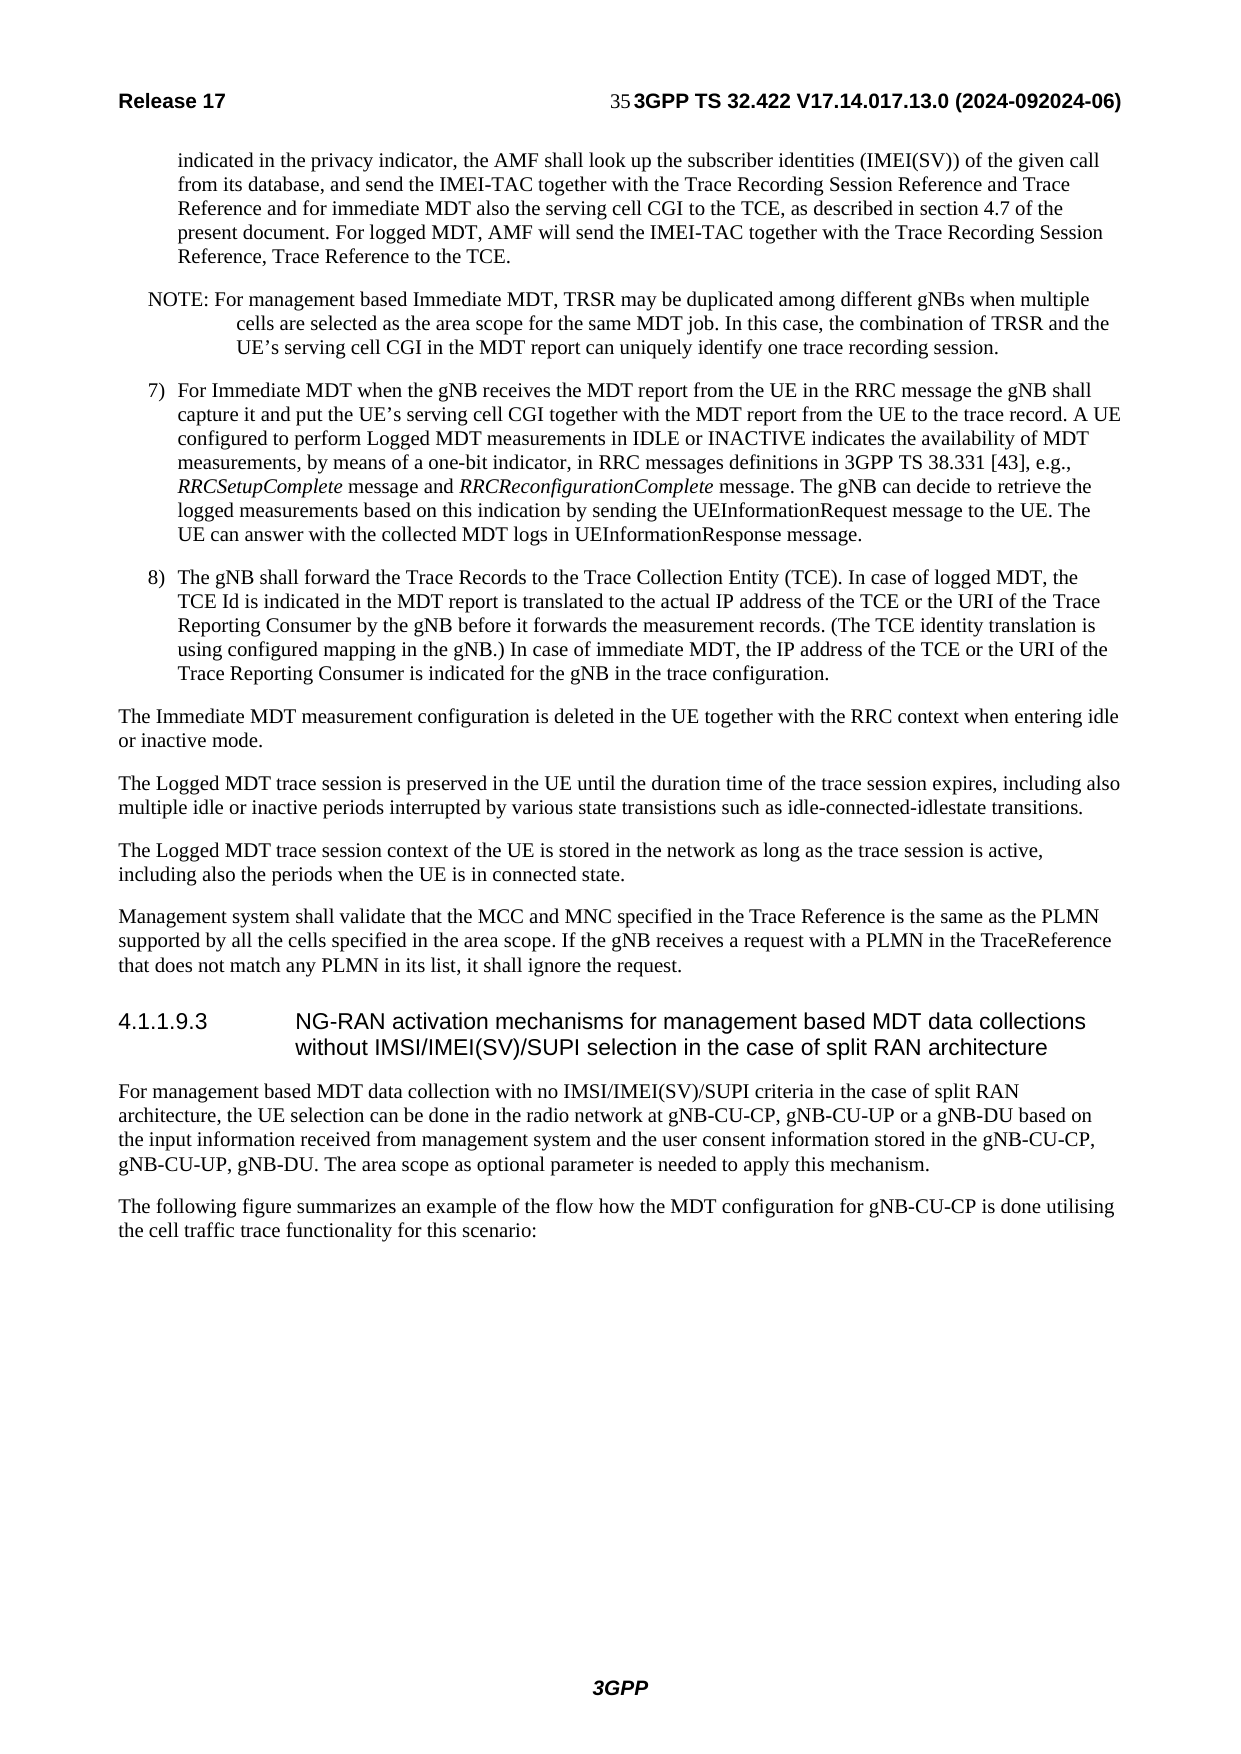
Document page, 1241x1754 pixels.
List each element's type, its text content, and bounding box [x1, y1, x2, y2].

text The Logged MDT trace session context of the UE is stored in the network as long as the trace session is active, including also the periods when the UE is in connected state. [118, 837, 1122, 886]
text 7) For Immediate MDT when the gNB receives the MDT report from the UE in the RRC message the gNB shall capture it and put the UE’s serving cell CGI together with the MDT report from the UE to the trace record. A UE configured to perform Logged MDT measurements in IDLE or INACTIVE indicates the availability of MDT measurements, by means of a one-bit indicator, in RRC messages definitions in 3GPP TS 38.331 [43], e.g., RRCSetupComplete message and RRCReconfigurationComplete message. The gNB can decide to retrieve the logged measurements based on this indication by sending the UEInformationRequest message to the UE. The UE can answer with the collected MDT logs in UEInformationResponse message. [148, 377, 1122, 546]
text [148, 147, 1122, 268]
text Management system shall validate that the MCC and MNC specified in the Trace Reference is the same as the PLMN supported by all the cells specified in the area scope. If the gNB receives a request with a PLMN in the TraceReference that does not match any PLMN in its list, it shall ignore the request. [118, 904, 1122, 977]
text The Logged MDT trace session is preserved in the UE until the duration time of the trace session expires, including also multiple idle or inactive periods interrupted by various state transistions such as idle-connected-idlestate transitions. [118, 771, 1122, 819]
text For management based MDT data collection with no IMSI/IMEI(SV)/SUPI criteria in the case of split RAN architecture, the UE selection can be done in the radio network at gNB-CU-CP, gNB-CU-UP or a gNB-DU based on the input information received from management system and the user consent information stored in the gNB-CU-CP, gNB-CU-UP, gNB-DU. The area scope as optional parameter is needed to apply this mechanism. [118, 1079, 1122, 1176]
text The Immediate MDT measurement configuration is deleted in the UE together with the RRC context when entering idle or inactive mode. [118, 704, 1122, 752]
text 8) The gNB shall forward the Trace Records to the Trace Collection Entity (TCE). In case of logged MDT, the TCE Id is indicated in the MDT report is translated to the actual IP address of the TCE or the URI of the Trace Reporting Consumer by the gNB before it forwards the measurement records. (The TCE identity translation is using configured mapping in the gNB.) In case of immediate MDT, the IP address of the TCE or the URI of the Trace Reporting Consumer is indicated for the gNB in the trace configuration. [148, 565, 1122, 685]
text NOTE: For management based Immediate MDT, TRSR may be duplicated among different gNBs when multiple cells are selected as the area scope for the same MDT job. In this case, the combination of TRSR and the UE’s serving cell CGI in the MDT report can uniquely identify one trace recording session. [148, 287, 1122, 359]
text The following figure summarizes an example of the flow how the MDT configuration for gNB-CU-CP is done utilising the cell traffic trace functionality for this scenario: [118, 1194, 1122, 1242]
subtitle 4.1.1.9.3 NG-RAN activation mechanisms for management based MDT data collections without IMSI/IMEI(SV)/SUPI selection in the case of split RAN architecture [118, 1008, 1122, 1061]
